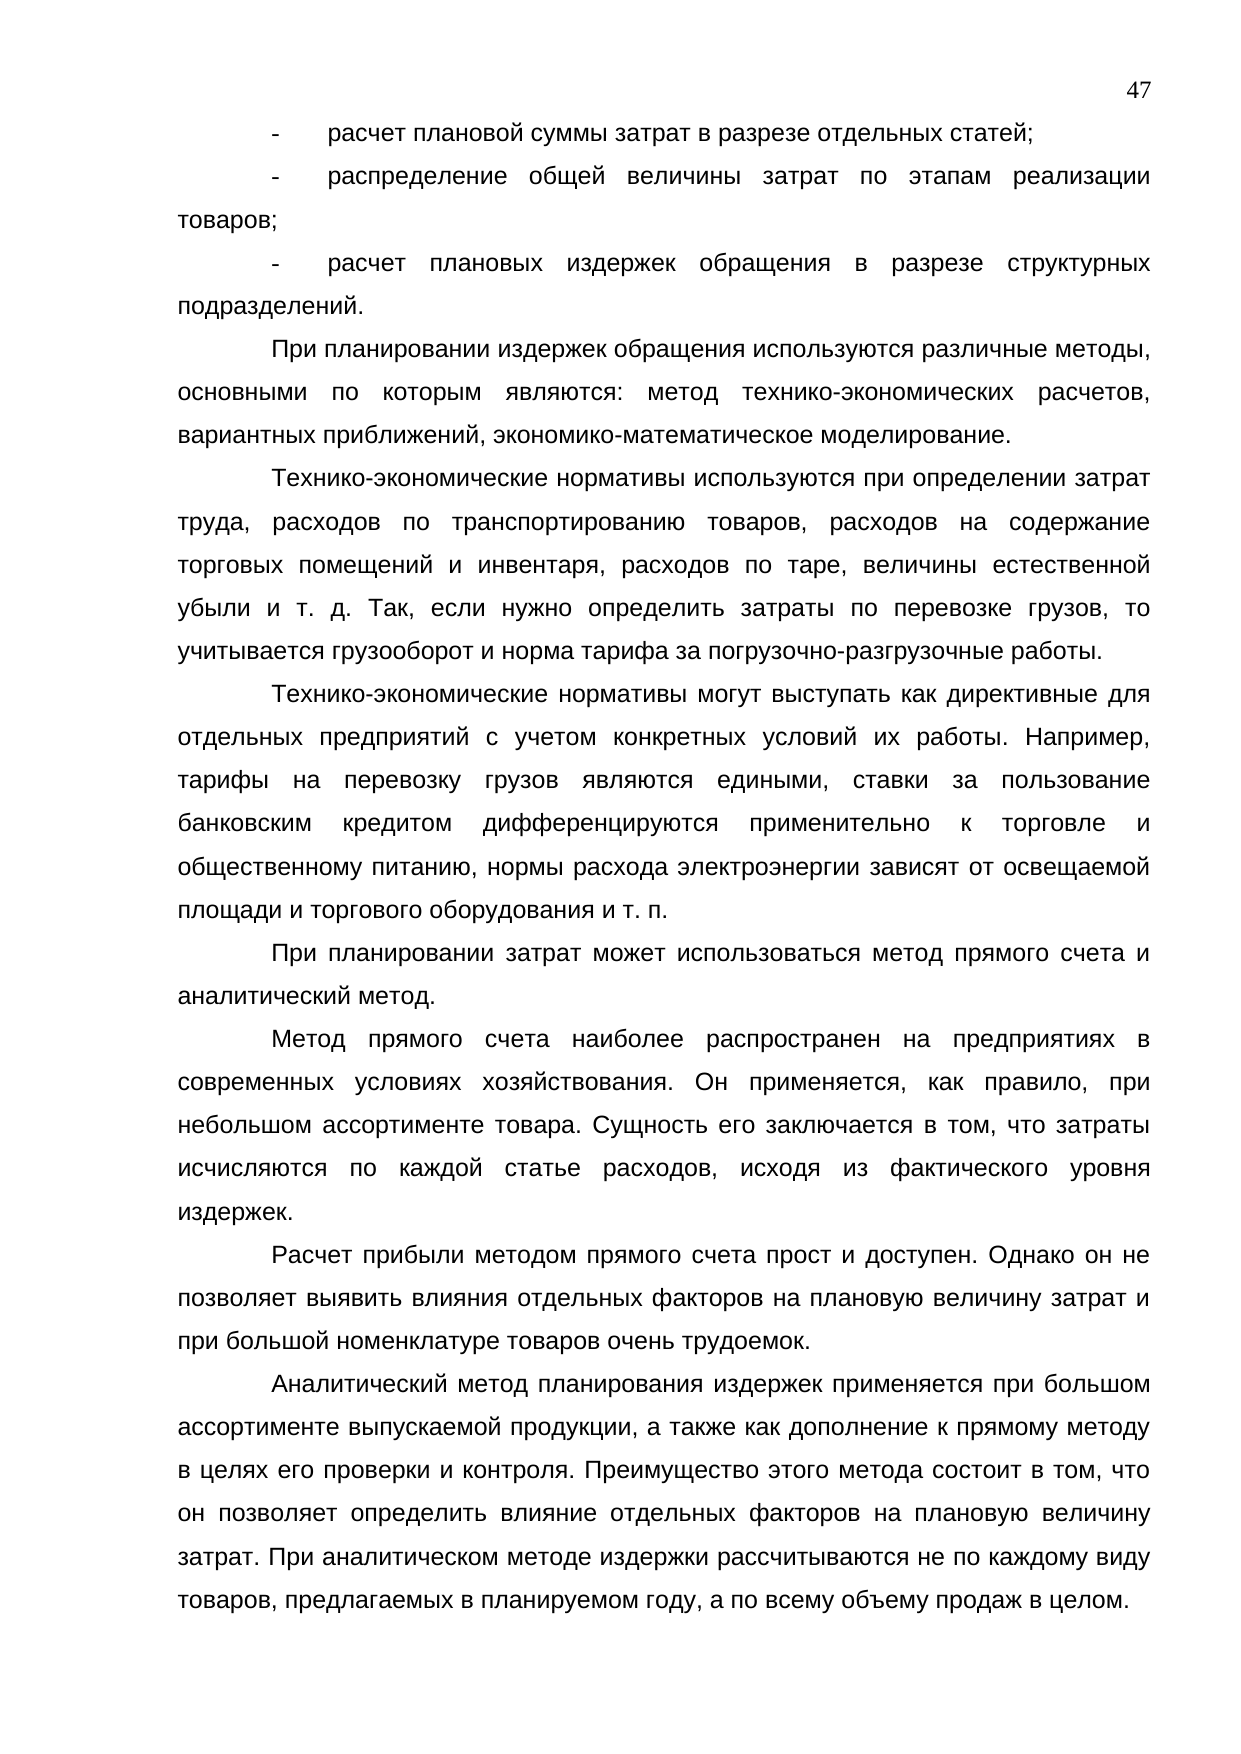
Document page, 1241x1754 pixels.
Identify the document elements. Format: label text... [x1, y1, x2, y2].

text Технико-экономические нормативы могут выступать как директивные для отдельных предприятий с учетом конкретных условий их работы. Например, тарифы на перевозку грузов являются едиными, ставки за пользование банковским кредитом дифференцируются применительно к торговле и общественному питанию, нормы расхода электроэнергии зависят от освещаемой площади и торгового оборудования и т. п. [177, 679, 1152, 923]
list расчет плановых издержек обращения в разрезе структурных подразделений. [177, 248, 1152, 320]
text Метод прямого счета наиболее распространен на предприятиях в современных условиях хозяйствования. Он применяется, как правило, при небольшом ассортименте товара. Сущность его заключается в том, что затраты исчисляются по каждой статье расходов, исходя из фактического уровня издержек. [177, 1024, 1152, 1225]
text При планировании затрат может использоваться метод прямого счета и аналитический метод. [177, 938, 1152, 1010]
text Расчет прибыли методом прямого счета прост и доступен. Однако он не позволяет выявить влияния отдельных факторов на плановую величину затрат и при большой номенклатуре товаров очень трудоемок. [177, 1240, 1152, 1355]
text Технико-экономические нормативы используются при определении затрат труда, расходов по транспортированию товаров, расходов на содержание торговых помещений и инвентаря, расходов по таре, величины естественной убыли и т. д. Так, если нужно определить затраты по перевозке грузов, то учитывается грузооборот и норма тарифа за погрузочно-разгрузочные работы. [177, 463, 1152, 665]
text Аналитический метод планирования издержек применяется при большом ассортименте выпускаемой продукции, а также как дополнение к прямому методу в целях его проверки и контроля. Преимущество этого метода состоит в том, что он позволяет определить влияние отдельных факторов на плановую величину затрат. При аналитическом методе издержки рассчитываются не по каждому виду товаров, предлагаемых в планируемом году, а по всему объему продаж в целом. [177, 1369, 1152, 1613]
list расчет плановой суммы затрат в разрезе отдельных статей; [177, 118, 1152, 147]
text При планировании издержек обращения используются различные методы, основными по которым являются: метод технико-экономических расчетов, вариантных приближений, экономико-математическое моделирование. [177, 334, 1152, 449]
list распределение общей величины затрат по этапам реализации товаров; [177, 161, 1152, 233]
